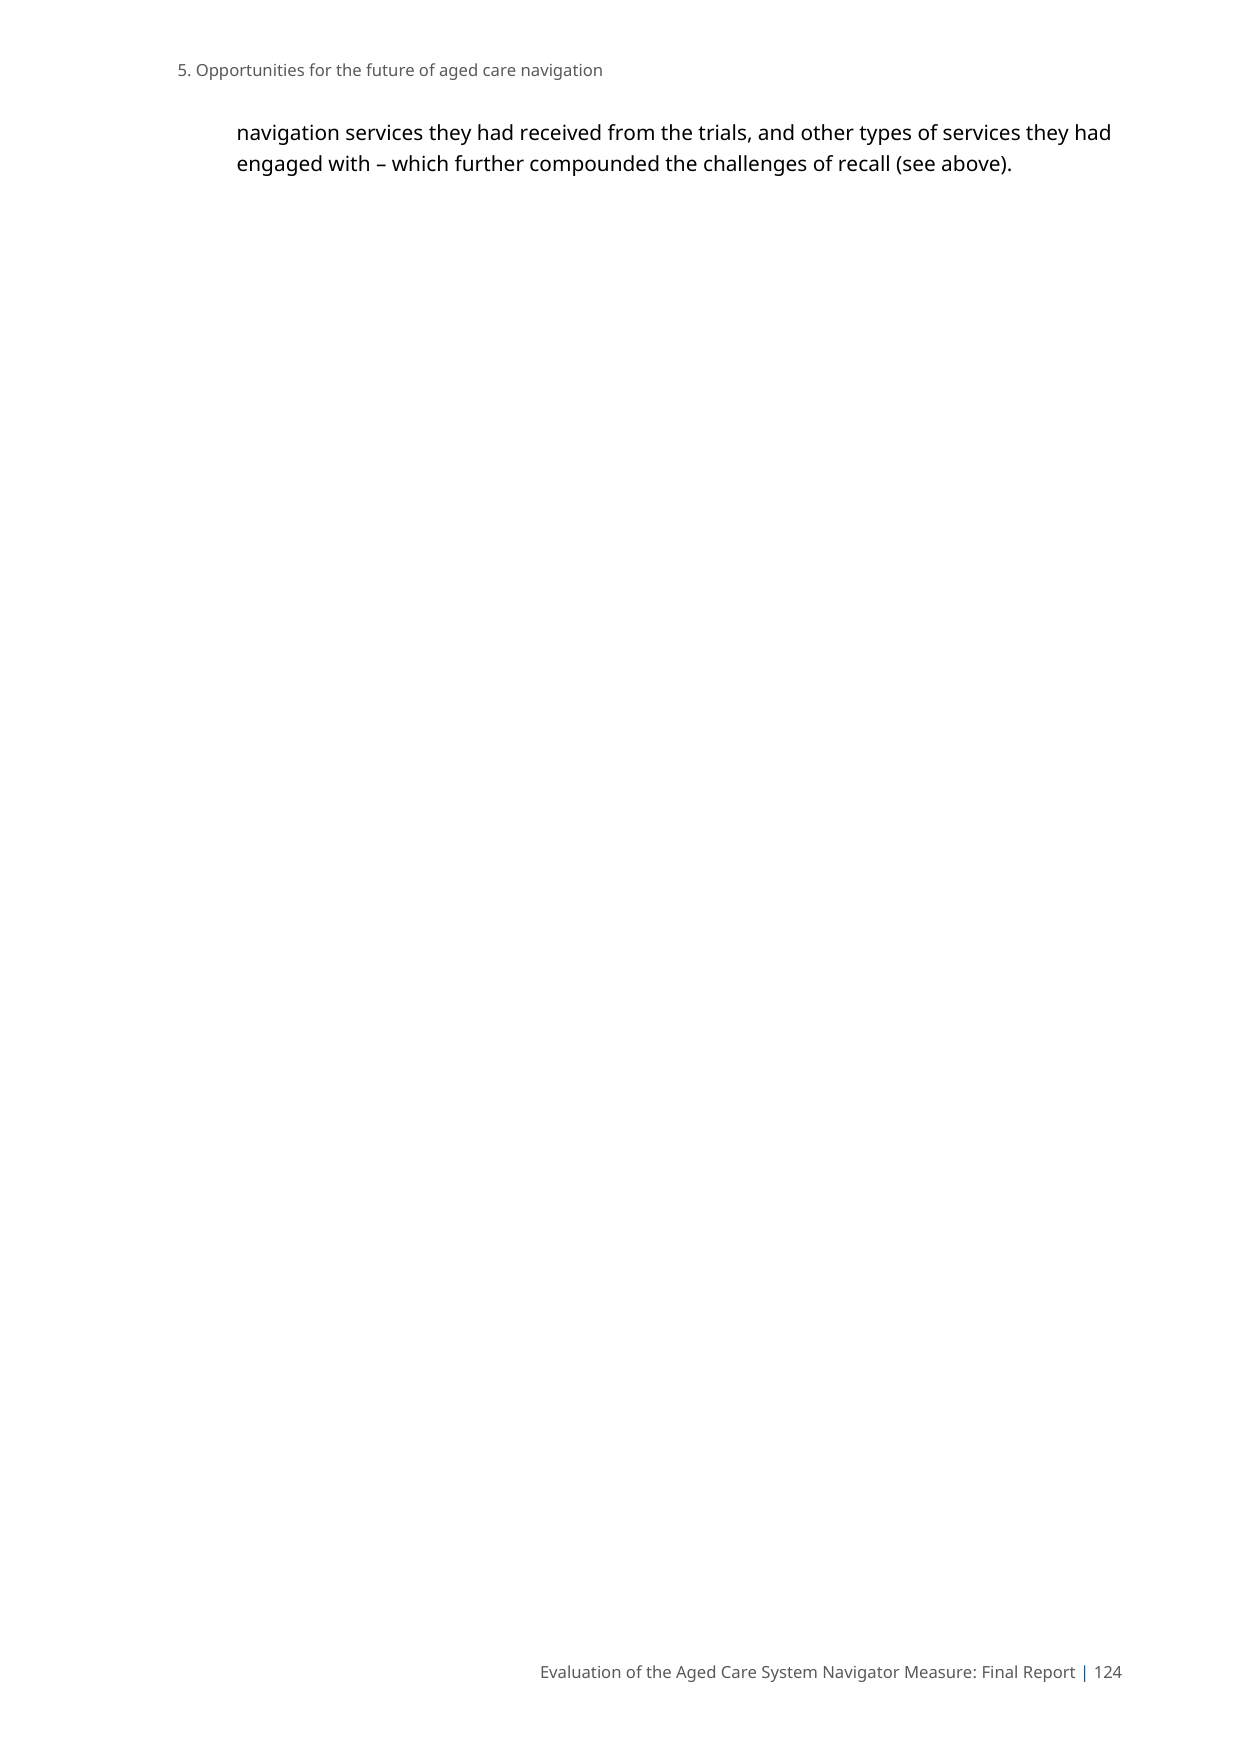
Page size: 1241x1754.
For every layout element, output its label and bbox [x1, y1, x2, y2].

text [207, 118, 1122, 178]
